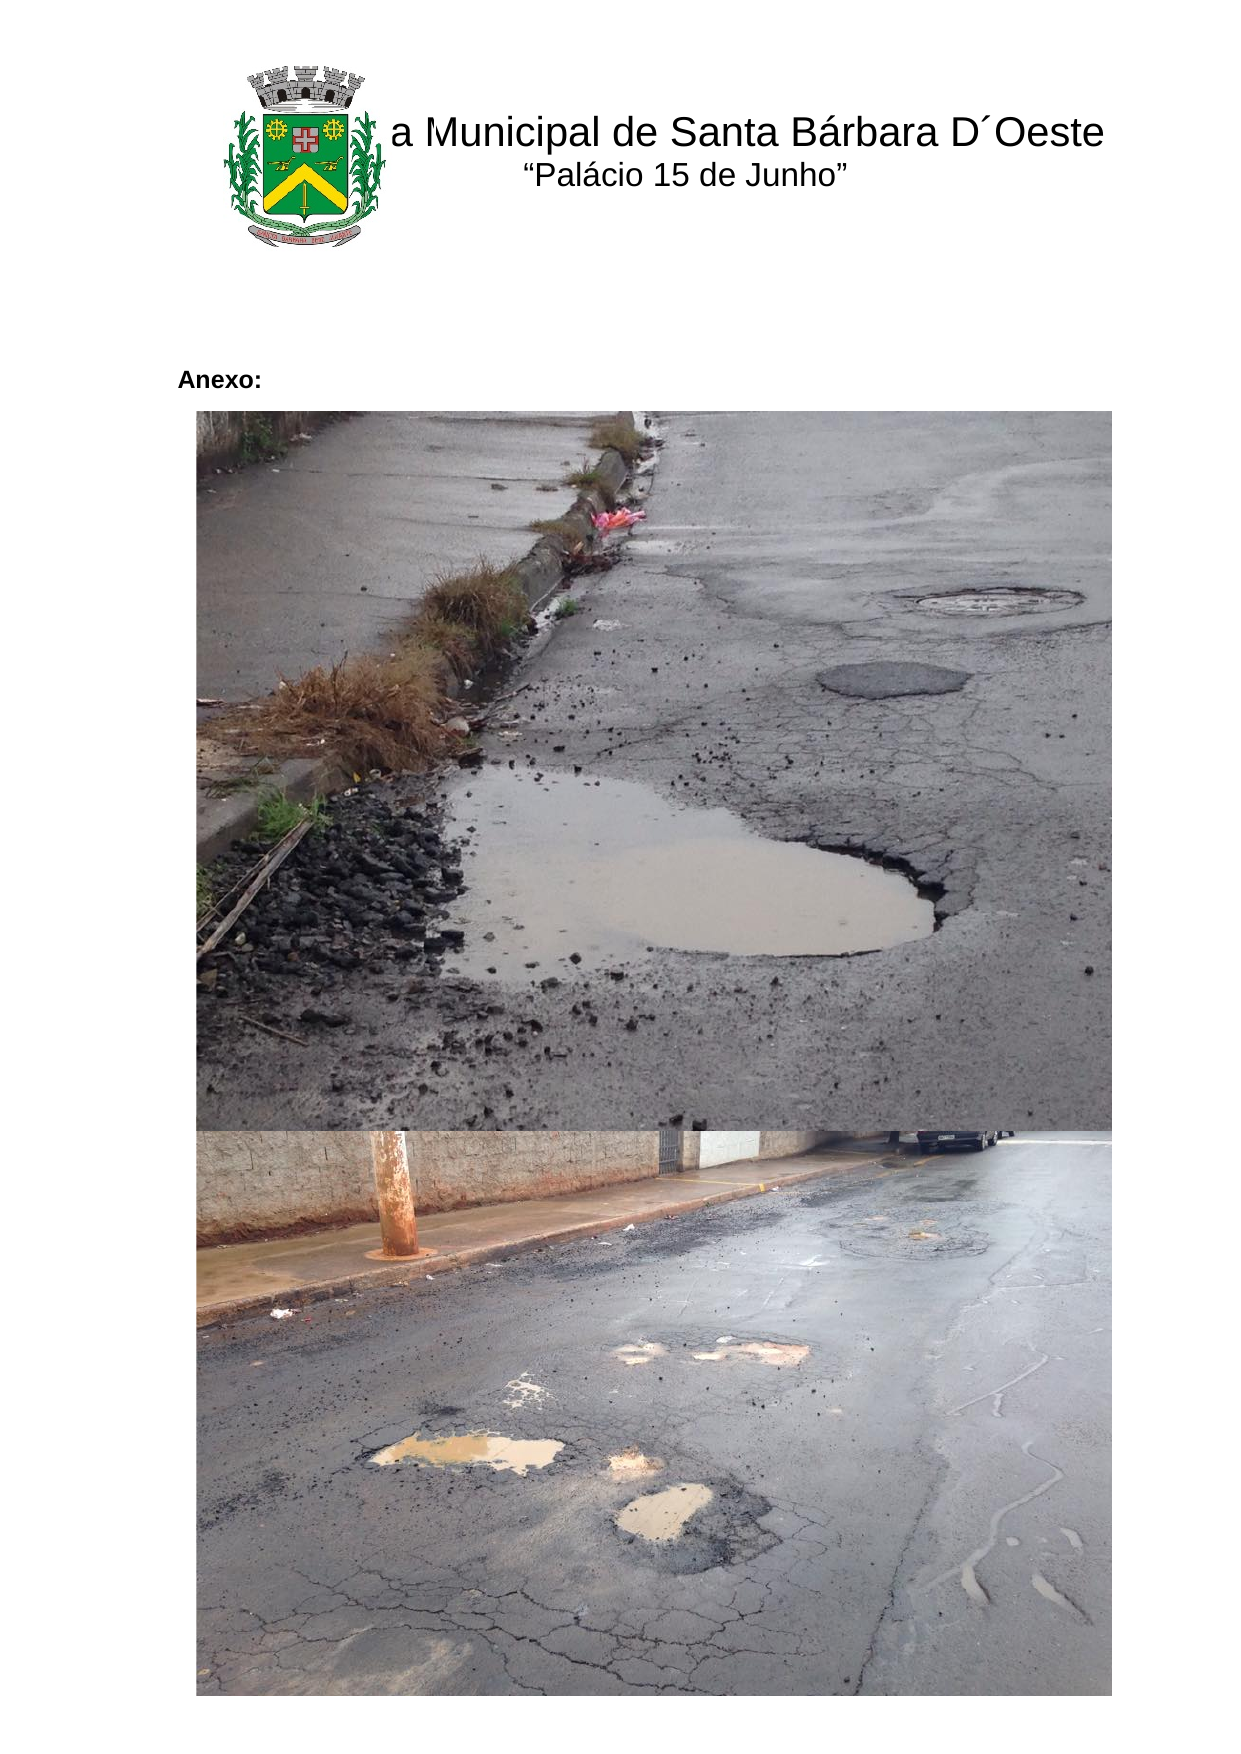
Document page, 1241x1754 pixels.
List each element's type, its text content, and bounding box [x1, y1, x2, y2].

picture [196, 411, 1112, 1696]
picture [223, 66, 393, 254]
text Anexo: [177, 365, 1093, 394]
